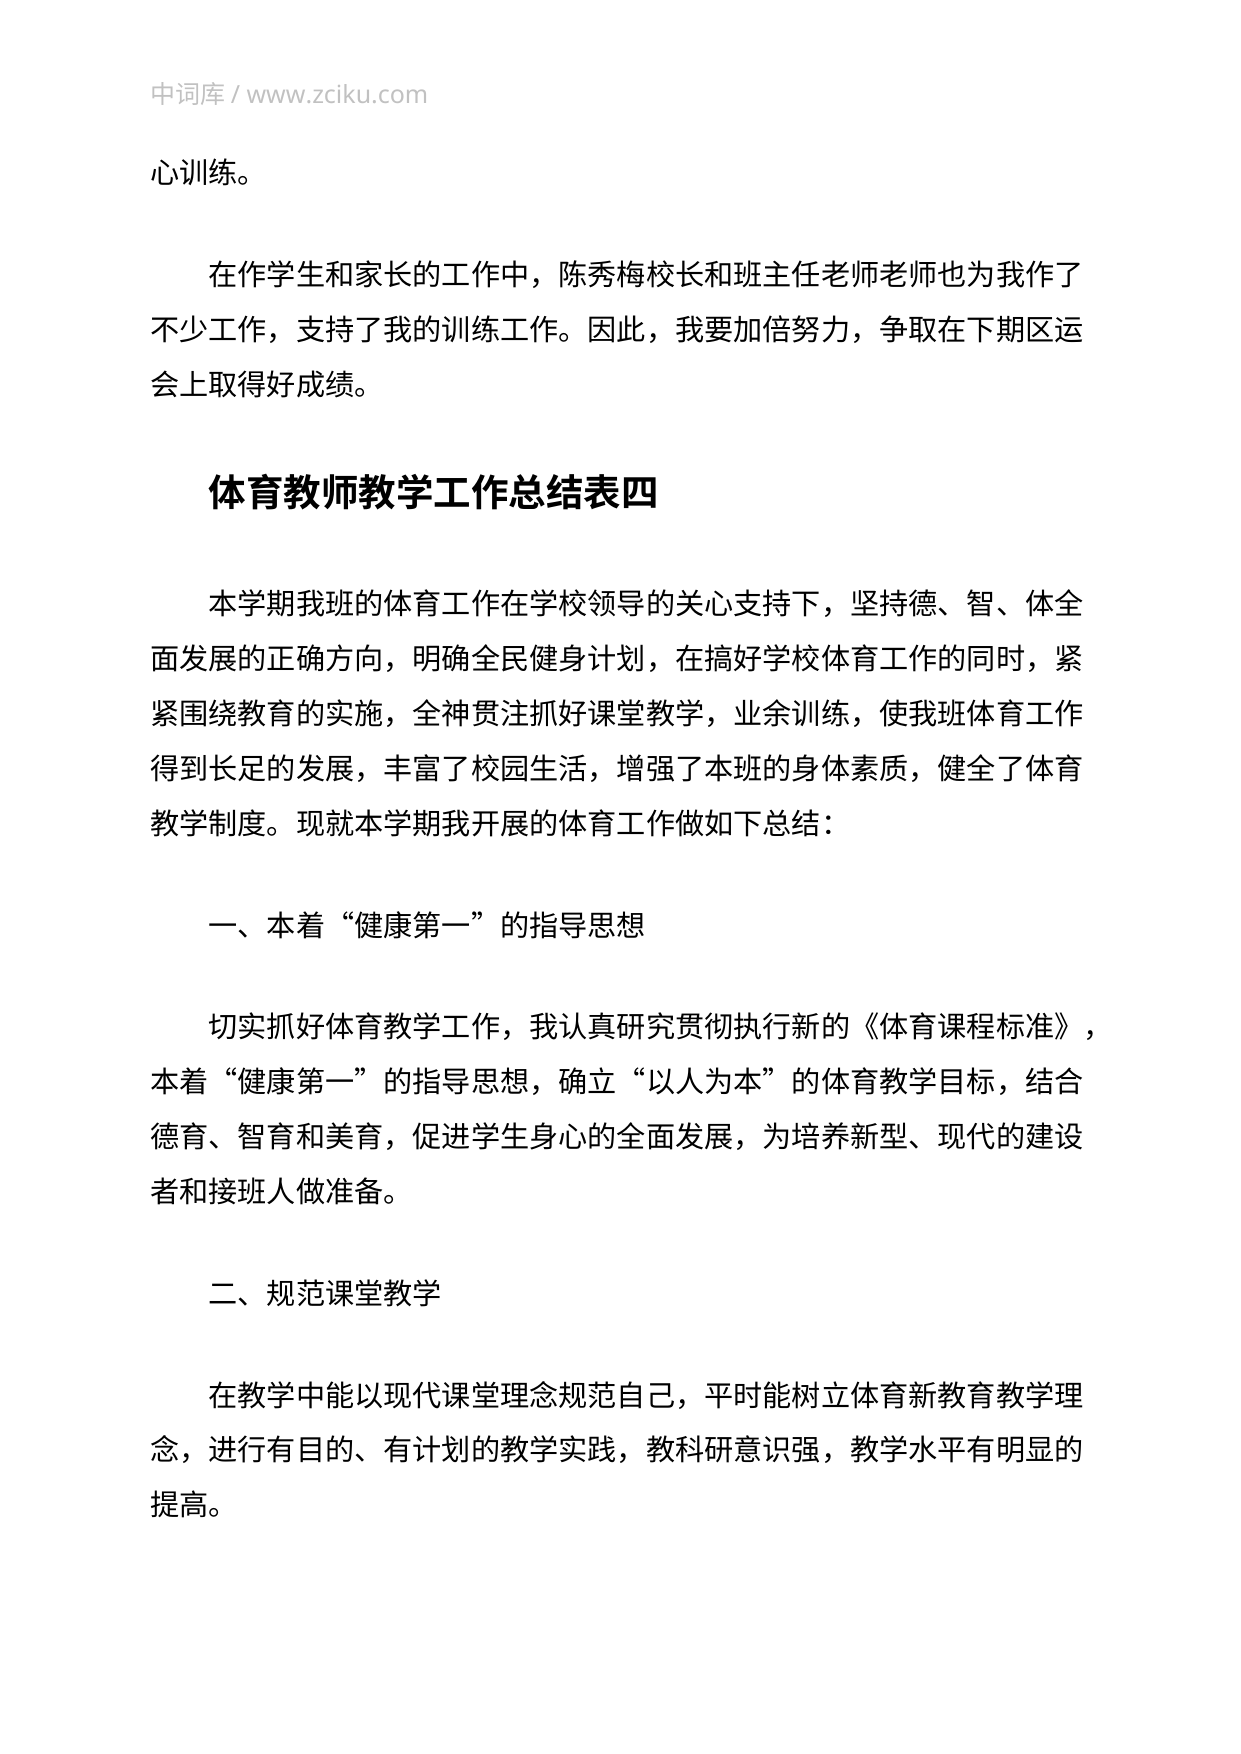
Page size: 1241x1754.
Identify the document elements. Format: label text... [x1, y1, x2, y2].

text 在作学生和家长的工作中，陈秀梅校长和班主任老师老师也为我作了不少工作，支持了我的训练工作。因此，我要加倍努力，争取在下期区运会上取得好成绩。 [150, 252, 1090, 404]
text 体育教师教学工作总结表四 [150, 463, 1090, 518]
text 在教学中能以现代课堂理念规范自己，平时能树立体育新教育教学理念，进行有目的、有计划的教学实践，教科研意识强，教学水平有明显的提高。 [150, 1372, 1090, 1524]
text 二、规范课堂教学 [150, 1270, 1090, 1313]
text 切实抓好体育教学工作，我认真研究贯彻执行新的《体育课程标准》，本着“健康第一”的指导思想，确立“以人为本”的体育教学目标，结合德育、智育和美育，促进学生身心的全面发展，为培养新型、现代的建设者和接班人做准备。 [150, 1004, 1090, 1211]
text 本学期我班的体育工作在学校领导的关心支持下，坚持德、智、体全面发展的正确方向，明确全民健身计划，在搞好学校体育工作的同时，紧紧围绕教育的实施，全神贯注抓好课堂教学，业余训练，使我班体育工作得到长足的发展，丰富了校园生活，增强了本班的身体素质，健全了体育教学制度。现就本学期我开展的体育工作做如下总结： [150, 581, 1090, 843]
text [150, 150, 1090, 192]
text 一、本着“健康第一”的指导思想 [150, 902, 1090, 944]
